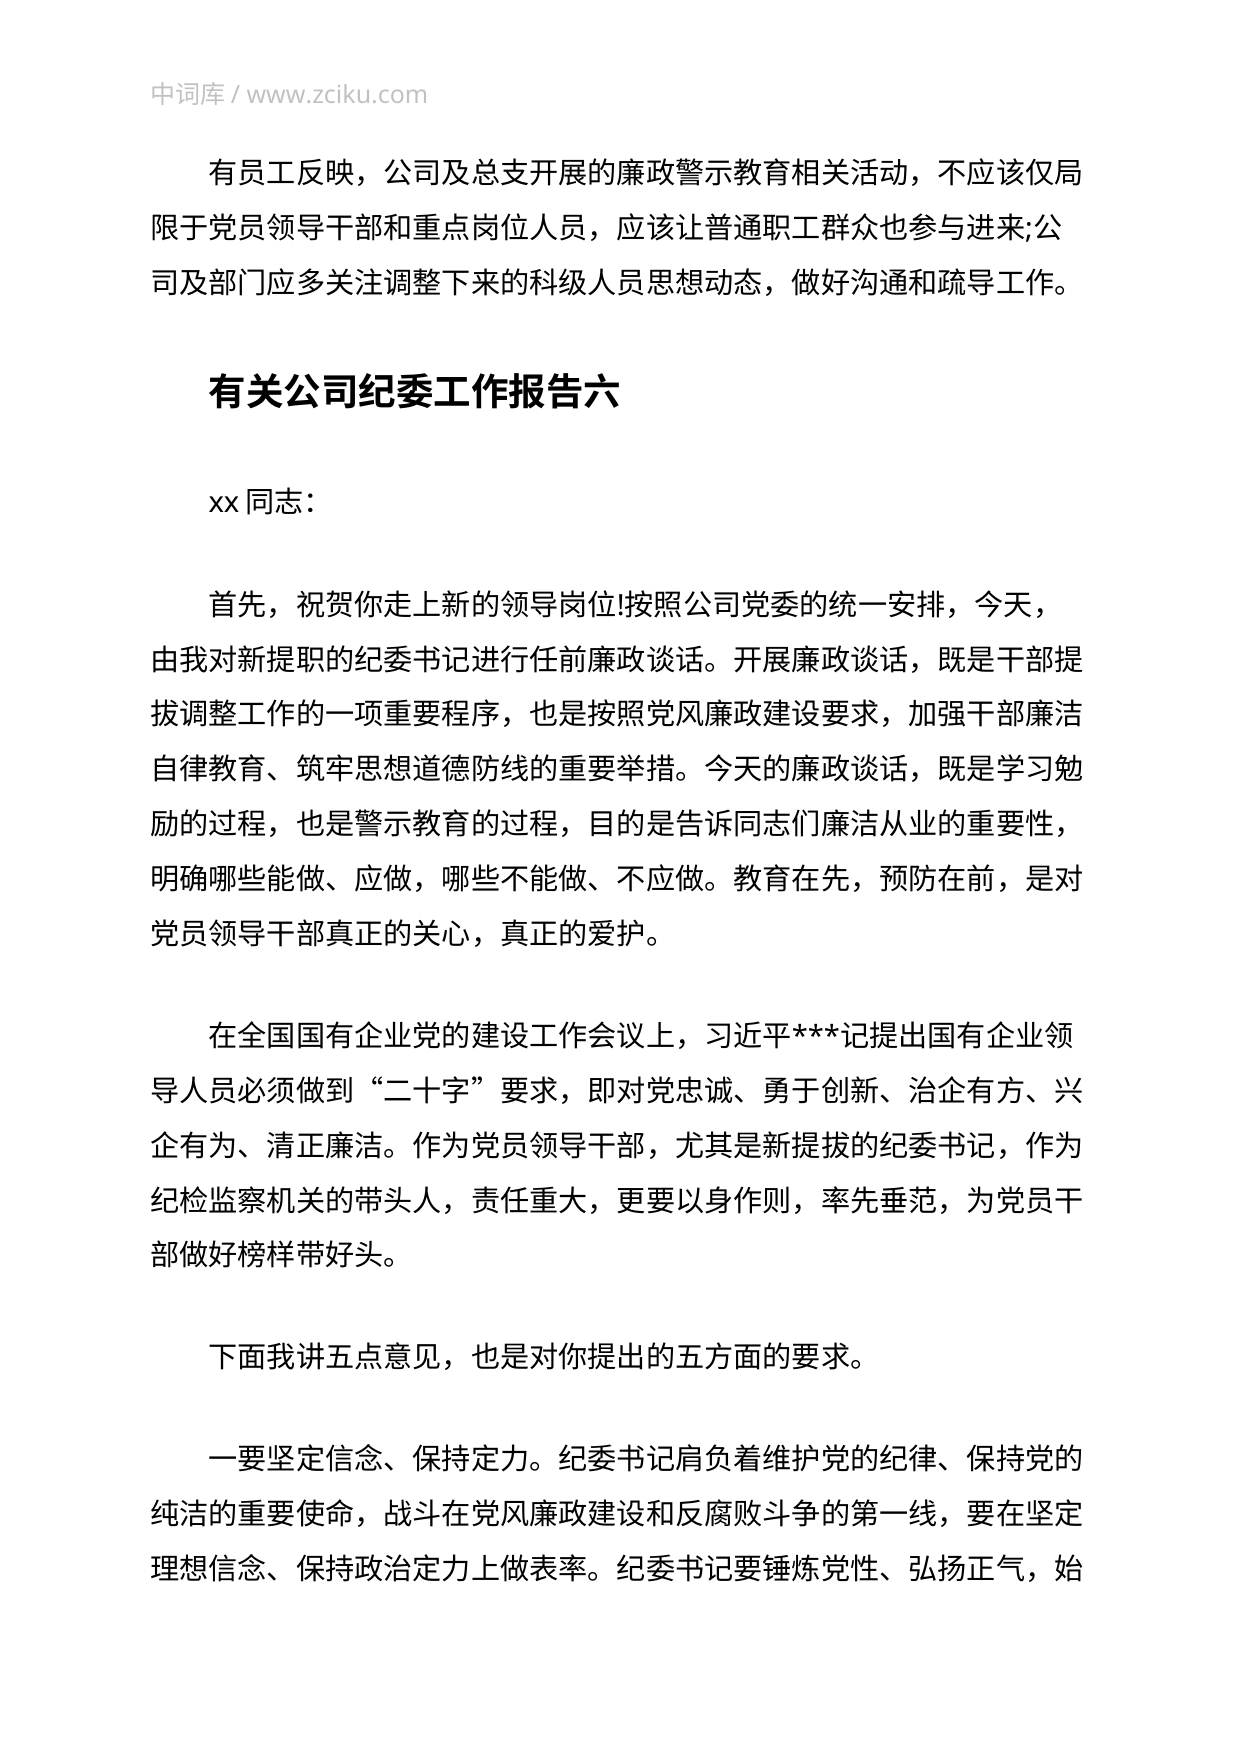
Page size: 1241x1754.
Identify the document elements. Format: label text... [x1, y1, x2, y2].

text 有关公司纪委工作报告六 [150, 362, 1090, 416]
text 有员工反映，公司及总支开展的廉政警示教育相关活动，不应该仅局限于党员领导干部和重点岗位人员，应该让普通职工群众也参与进来;公司及部门应多关注调整下来的科级人员思想动态，做好沟通和疏导工作。 [150, 150, 1090, 302]
text xx同志： [150, 479, 1090, 521]
text 首先，祝贺你走上新的领导岗位!按照公司党委的统一安排，今天，由我对新提职的纪委书记进行任前廉政谈话。开展廉政谈话，既是干部提拔调整工作的一项重要程序，也是按照党风廉政建设要求，加强干部廉洁自律教育、筑牢思想道德防线的重要举措。今天的廉政谈话，既是学习勉励的过程，也是警示教育的过程，目的是告诉同志们廉洁从业的重要性，明确哪些能做、应做，哪些不能做、不应做。教育在先，预防在前，是对党员领导干部真正的关心，真正的爱护。 [150, 581, 1090, 953]
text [150, 1436, 1090, 1588]
text 下面我讲五点意见，也是对你提出的五方面的要求。 [150, 1334, 1090, 1376]
text 在全国国有企业党的建设工作会议上，习近平***记提出国有企业领导人员必须做到“二十字”要求，即对党忠诚、勇于创新、治企有方、兴企有为、清正廉洁。作为党员领导干部，尤其是新提拔的纪委书记，作为纪检监察机关的带头人，责任重大，更要以身作则，率先垂范，为党员干部做好榜样带好头。 [150, 1012, 1090, 1274]
